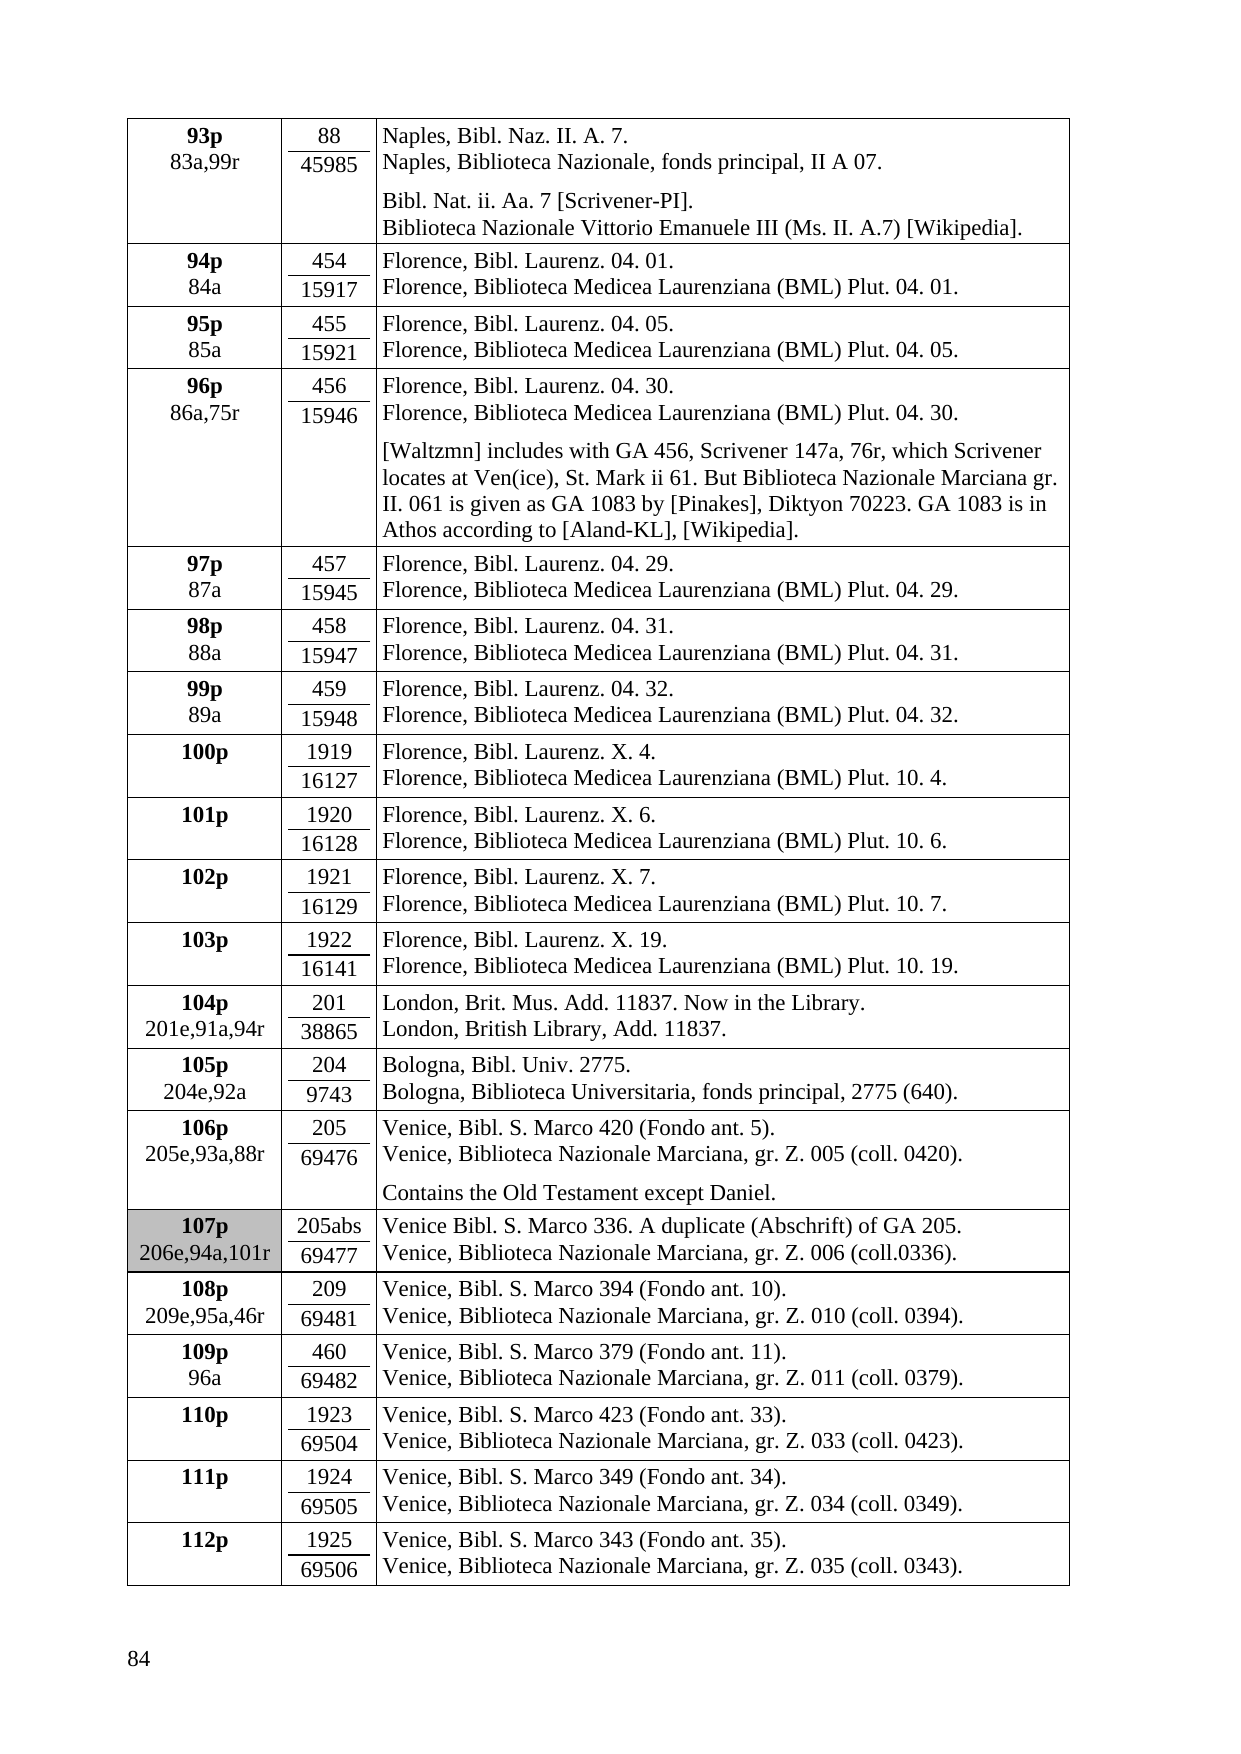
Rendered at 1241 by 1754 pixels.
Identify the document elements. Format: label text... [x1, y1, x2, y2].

table_cell 1920 16128 [282, 798, 376, 859]
table_cell 1923 69504 [282, 1398, 376, 1459]
table_cell 97p 87a [128, 547, 281, 608]
table_cell Florence, Bibl. Laurenz. 04. 30. Florence, Biblioteca Medicea Laurenziana (BML) Plut. 04. 30. [Waltzmn] includes with GA 456, Scrivener 147a, 76r, which Scrivener locates at Ven(ice), St. Mark ii 61. But Biblioteca Nazionale Marciana gr. II. 061 is given as GA 1083 by [Pinakes], Diktyon 70223. GA 1083 is in Athos according to [Aland-KL], [Wikipedia]. [377, 369, 1069, 546]
table_cell Venice, Bibl. S. Marco 423 (Fondo ant. 33). Venice, Biblioteca Nazionale Marciana, gr. Z. 033 (coll. 0423). [377, 1398, 1069, 1459]
table_cell 103p [128, 923, 281, 985]
table_cell 1919 16127 [282, 735, 376, 797]
table_cell 201 38865 [282, 986, 376, 1047]
table_cell 111p [128, 1461, 281, 1522]
table_cell Florence, Bibl. Laurenz. 04. 01. Florence, Biblioteca Medicea Laurenziana (BML) Plut. 04. 01. [377, 244, 1069, 306]
table_cell 1925 69506 [282, 1523, 376, 1585]
table_cell 109p 96a [128, 1335, 281, 1397]
table_cell 99p 89a [128, 672, 281, 734]
table_cell 460 69482 [282, 1335, 376, 1397]
table_cell London, Brit. Mus. Add. 11837. Now in the Library. London, British Library, Add. 11837. [377, 986, 1069, 1047]
table_cell 459 15948 [282, 672, 376, 734]
table_cell 104p 201e,91a,94r [128, 986, 281, 1047]
table_cell Florence, Bibl. Laurenz. X. 4. Florence, Biblioteca Medicea Laurenziana (BML) Plut. 10. 4. [377, 735, 1069, 797]
table_cell 102p [128, 860, 281, 922]
table_cell 100p [128, 735, 281, 797]
table_cell 456 15946 [282, 369, 376, 546]
table_cell Florence, Bibl. Laurenz. X. 6. Florence, Biblioteca Medicea Laurenziana (BML) Plut. 10. 6. [377, 798, 1069, 859]
table_cell Florence, Bibl. Laurenz. 04. 32. Florence, Biblioteca Medicea Laurenziana (BML) Plut. 04. 32. [377, 672, 1069, 734]
table_cell 95p 85a [128, 307, 281, 368]
table_cell 98p 88a [128, 610, 281, 671]
table_cell 88 45985 [282, 119, 376, 243]
table_cell 106p 205e,93a,88r [128, 1111, 281, 1209]
table_cell 458 15947 [282, 610, 376, 671]
table_cell 205 69476 [282, 1111, 376, 1209]
table_cell 209 69481 [282, 1273, 376, 1334]
table_cell 93p 83a,99r [128, 119, 281, 243]
table_cell Naples, Bibl. Naz. II. A. 7. Naples, Biblioteca Nazionale, fonds principal, II A 07. Bibl. Nat. ii. Aa. 7 [Scrivener-PI]. Biblioteca Nazionale Vittorio Emanuele III (Ms. II. A.7) [Wikipedia]. [377, 119, 1069, 243]
table_cell Florence, Bibl. Laurenz. X. 7. Florence, Biblioteca Medicea Laurenziana (BML) Plut. 10. 7. [377, 860, 1069, 922]
table_cell Florence, Bibl. Laurenz. 04. 05. Florence, Biblioteca Medicea Laurenziana (BML) Plut. 04. 05. [377, 307, 1069, 368]
table_cell 108p 209e,95a,46r [128, 1273, 281, 1334]
table_cell 1924 69505 [282, 1461, 376, 1522]
table_cell 112p [128, 1523, 281, 1585]
table_cell Bologna, Bibl. Univ. 2775. Bologna, Biblioteca Universitaria, fonds principal, 2775 (640). [377, 1049, 1069, 1110]
table_cell Florence, Bibl. Laurenz. 04. 31. Florence, Biblioteca Medicea Laurenziana (BML) Plut. 04. 31. [377, 610, 1069, 671]
table_cell 94p 84a [128, 244, 281, 306]
table_cell 204 9743 [282, 1049, 376, 1110]
table_cell Venice Bibl. S. Marco 336. A duplicate (Abschrift) of GA 205. Venice, Biblioteca Nazionale Marciana, gr. Z. 006 (coll.0336). [377, 1210, 1069, 1271]
table_cell Venice, Bibl. S. Marco 349 (Fondo ant. 34). Venice, Biblioteca Nazionale Marciana, gr. Z. 034 (coll. 0349). [377, 1461, 1069, 1522]
table_cell Venice, Bibl. S. Marco 343 (Fondo ant. 35). Venice, Biblioteca Nazionale Marciana, gr. Z. 035 (coll. 0343). [377, 1523, 1069, 1585]
table_cell Florence, Bibl. Laurenz. 04. 29. Florence, Biblioteca Medicea Laurenziana (BML) Plut. 04. 29. [377, 547, 1069, 608]
table_cell 454 15917 [282, 244, 376, 306]
table_cell 1922 16141 [282, 923, 376, 985]
table_cell Venice, Bibl. S. Marco 394 (Fondo ant. 10). Venice, Biblioteca Nazionale Marciana, gr. Z. 010 (coll. 0394). [377, 1273, 1069, 1334]
table_cell 110p [128, 1398, 281, 1459]
table_cell 205abs 69477 [282, 1210, 376, 1271]
table_cell Florence, Bibl. Laurenz. X. 19. Florence, Biblioteca Medicea Laurenziana (BML) Plut. 10. 19. [377, 923, 1069, 985]
table_cell Venice, Bibl. S. Marco 379 (Fondo ant. 11). Venice, Biblioteca Nazionale Marciana, gr. Z. 011 (coll. 0379). [377, 1335, 1069, 1397]
table_cell 1921 16129 [282, 860, 376, 922]
table_cell 457 15945 [282, 547, 376, 608]
table_cell 101p [128, 798, 281, 859]
table_cell Venice, Bibl. S. Marco 420 (Fondo ant. 5). Venice, Biblioteca Nazionale Marciana, gr. Z. 005 (coll. 0420). Contains the Old Testament except Daniel. [377, 1111, 1069, 1209]
table_cell 107p 206e,94a,101r [128, 1210, 281, 1271]
table_cell 105p 204e,92a [128, 1049, 281, 1110]
table_cell 96p 86a,75r [128, 369, 281, 546]
table_cell 455 15921 [282, 307, 376, 368]
